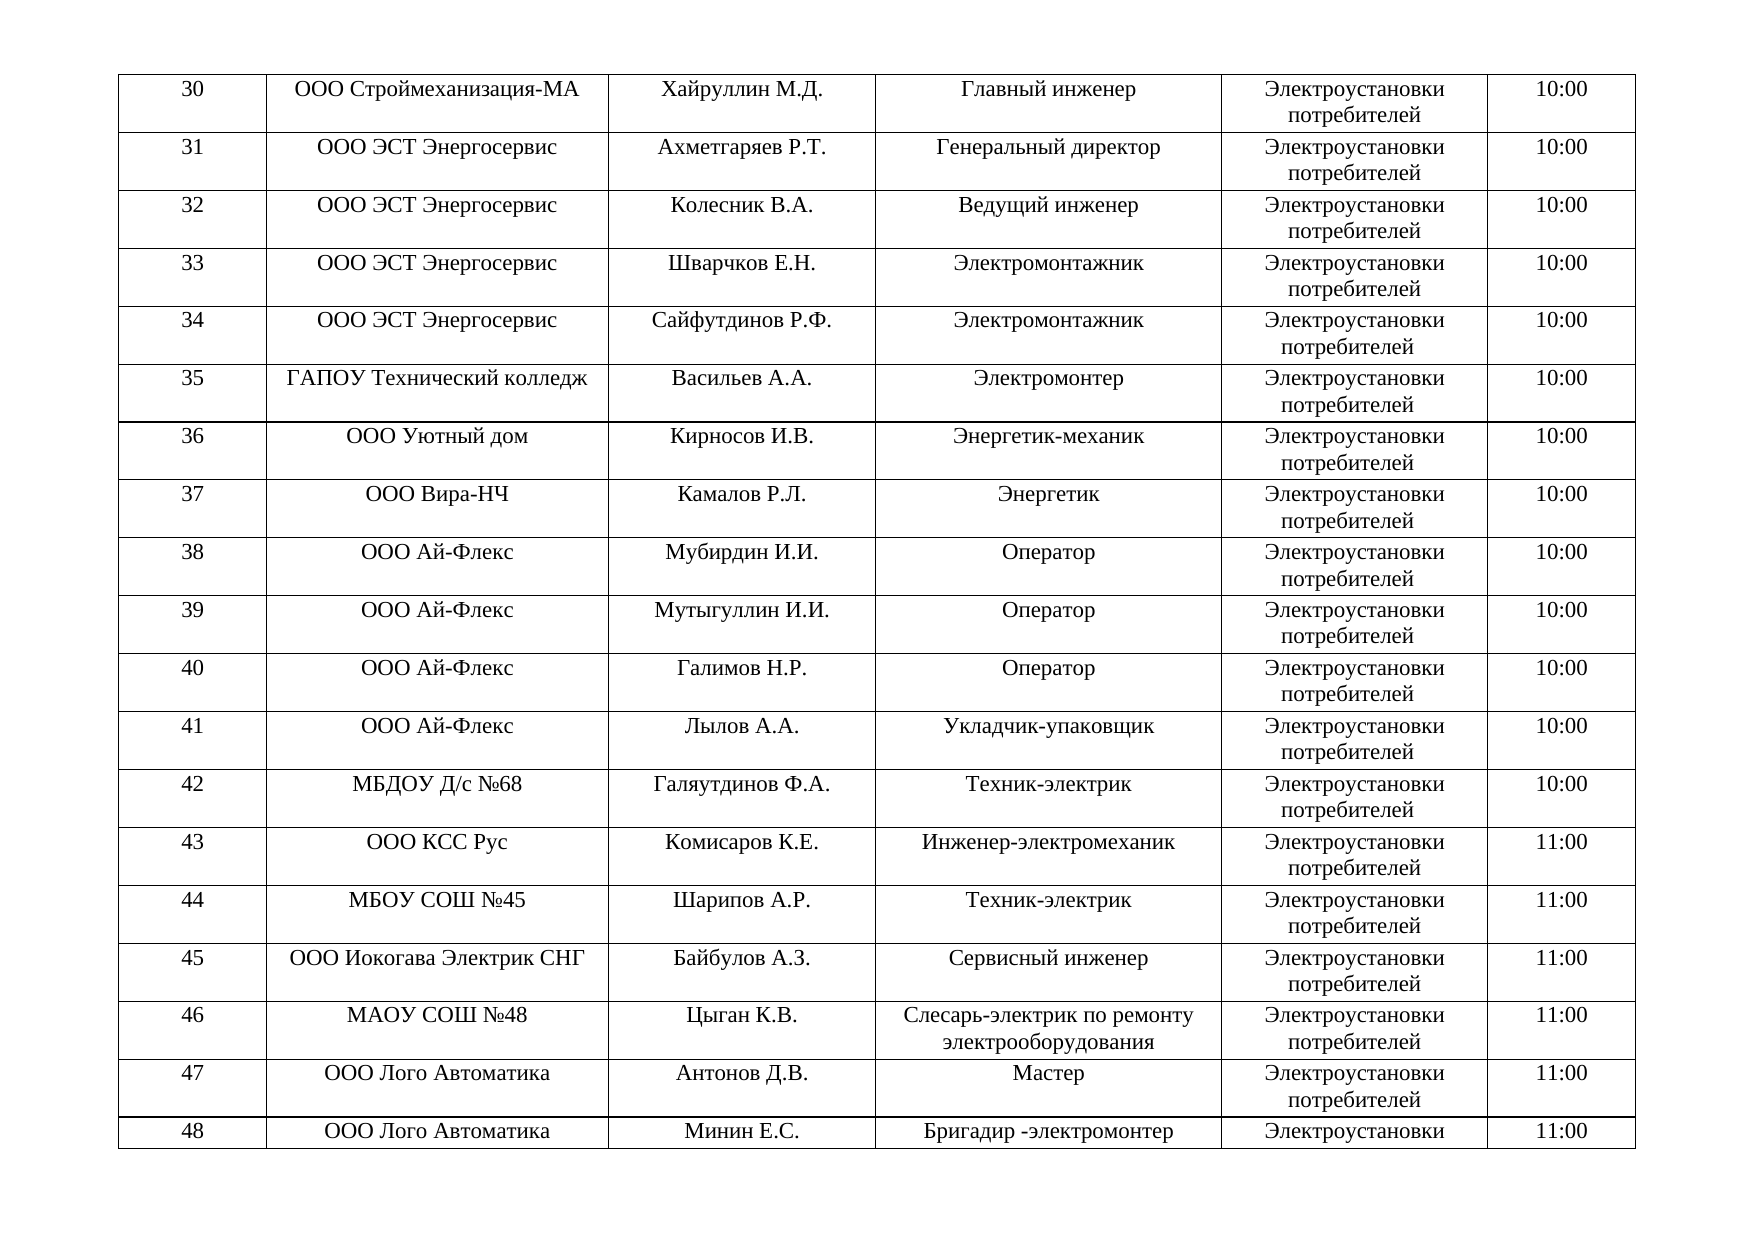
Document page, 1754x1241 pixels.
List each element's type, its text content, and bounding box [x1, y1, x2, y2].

table_cell Электроустановки потребителей [1222, 828, 1487, 885]
table_cell Электроустановки потребителей [1222, 944, 1487, 1001]
table_cell 36 [119, 423, 266, 479]
table_cell 41 [119, 712, 266, 769]
table_cell ООО ЭСТ Энергосервис [267, 133, 608, 190]
table_cell ООО Ай-Флекс [267, 538, 608, 595]
table_cell МБОУ СОШ №45 [267, 886, 608, 943]
table_cell Электроустановки потребителей [1222, 1060, 1487, 1116]
table_cell 10:00 [1488, 480, 1635, 537]
table_cell 11:00 [1488, 1118, 1635, 1148]
table_cell Оператор [876, 654, 1221, 711]
table_cell Электроустановки потребителей [1222, 654, 1487, 711]
table_cell Электроустановки потребителей [1222, 596, 1487, 653]
table_cell 32 [119, 191, 266, 248]
table_cell Слесарь-электрик по ремонту электрооборудования [876, 1002, 1221, 1058]
table_cell Главный инженер [876, 75, 1221, 132]
table_cell Энергетик [876, 480, 1221, 537]
table_cell Мубирдин И.И. [609, 538, 875, 595]
table_cell 10:00 [1488, 307, 1635, 363]
table_cell Цыган К.В. [609, 1002, 875, 1058]
table_cell Электроустановки потребителей [1222, 307, 1487, 363]
table_cell Энергетик-механик [876, 423, 1221, 479]
table_cell Электроустановки потребителей [1222, 480, 1487, 537]
table_cell Хайруллин М.Д. [609, 75, 875, 132]
table_cell 10:00 [1488, 191, 1635, 248]
table_cell Электроустановки потребителей [1222, 886, 1487, 943]
table_cell Шварчков Е.Н. [609, 249, 875, 306]
table_cell Шарипов А.Р. [609, 886, 875, 943]
table_cell 42 [119, 770, 266, 827]
table_cell ООО КСС Рус [267, 828, 608, 885]
table_cell Сервисный инженер [876, 944, 1221, 1001]
table_cell Лылов А.А. [609, 712, 875, 769]
table_cell Мастер [876, 1060, 1221, 1116]
table_cell Электроустановки потребителей [1222, 249, 1487, 306]
table_cell Минин Е.С. [609, 1118, 875, 1148]
table_cell Техник-электрик [876, 886, 1221, 943]
table_cell Камалов Р.Л. [609, 480, 875, 537]
table_cell ООО Лого Автоматика [267, 1060, 608, 1116]
table_cell Антонов Д.В. [609, 1060, 875, 1116]
table_cell ООО Уютный дом [267, 423, 608, 479]
table_cell 31 [119, 133, 266, 190]
table_cell Кирносов И.В. [609, 423, 875, 479]
table_cell 11:00 [1488, 1002, 1635, 1058]
table_cell МАОУ СОШ №48 [267, 1002, 608, 1058]
table_cell 11:00 [1488, 886, 1635, 943]
table_cell 33 [119, 249, 266, 306]
table_cell 34 [119, 307, 266, 363]
table_cell 10:00 [1488, 770, 1635, 827]
table_cell ООО ЭСТ Энергосервис [267, 249, 608, 306]
table_cell Оператор [876, 538, 1221, 595]
table_cell 11:00 [1488, 944, 1635, 1001]
table_cell 40 [119, 654, 266, 711]
table_cell МБДОУ Д/с №68 [267, 770, 608, 827]
table_cell ООО Ай-Флекс [267, 654, 608, 711]
table_cell 38 [119, 538, 266, 595]
table_cell Инженер-электромеханик [876, 828, 1221, 885]
table_cell 10:00 [1488, 538, 1635, 595]
table_cell 39 [119, 596, 266, 653]
table_cell 48 [119, 1118, 266, 1148]
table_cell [1222, 75, 1487, 132]
table_cell Электромонтажник [876, 307, 1221, 363]
table_cell Электроустановки потребителей [1222, 133, 1487, 190]
table_cell 10:00 [1488, 423, 1635, 479]
table_cell Укладчик-упаковщик [876, 712, 1221, 769]
table_cell Электроустановки потребителей [1222, 1002, 1487, 1058]
table_cell Электроустановки потребителей [1222, 538, 1487, 595]
table_cell 30 [119, 75, 266, 132]
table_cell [1222, 1118, 1487, 1148]
table_cell Галяутдинов Ф.А. [609, 770, 875, 827]
table_cell 10:00 [1488, 75, 1635, 132]
table_cell 10:00 [1488, 596, 1635, 653]
table_cell 10:00 [1488, 654, 1635, 711]
table_cell Колесник В.А. [609, 191, 875, 248]
table_cell Сайфутдинов Р.Ф. [609, 307, 875, 363]
table_cell Васильев А.А. [609, 365, 875, 421]
table_cell 45 [119, 944, 266, 1001]
table_cell Оператор [876, 596, 1221, 653]
table_cell ООО Лого Автоматика [267, 1118, 608, 1148]
table_cell 10:00 [1488, 365, 1635, 421]
table_cell Генеральный директор [876, 133, 1221, 190]
table_cell ООО Иокогава Электрик СНГ [267, 944, 608, 1001]
table_cell ООО Ай-Флекс [267, 596, 608, 653]
table_cell Электромонтер [876, 365, 1221, 421]
table_cell Комисаров К.Е. [609, 828, 875, 885]
table_cell 10:00 [1488, 249, 1635, 306]
table_cell ООО ЭСТ Энергосервис [267, 191, 608, 248]
table_cell 35 [119, 365, 266, 421]
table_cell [876, 1118, 1221, 1148]
table_cell 10:00 [1488, 133, 1635, 190]
table_cell ООО Вира-НЧ [267, 480, 608, 537]
table_cell Ахметгаряев Р.Т. [609, 133, 875, 190]
table_cell Мутыгуллин И.И. [609, 596, 875, 653]
table_cell ГАПОУ Технический колледж [267, 365, 608, 421]
table_cell Техник-электрик [876, 770, 1221, 827]
table_cell ООО Ай-Флекс [267, 712, 608, 769]
table_cell 11:00 [1488, 1060, 1635, 1116]
table_cell 10:00 [1488, 712, 1635, 769]
table_cell 11:00 [1488, 828, 1635, 885]
table_cell Электроустановки потребителей [1222, 423, 1487, 479]
table_cell Электроустановки потребителей [1222, 365, 1487, 421]
table_cell 46 [119, 1002, 266, 1058]
table_cell ООО Строймеханизация-МА [267, 75, 608, 132]
table_cell Байбулов А.З. [609, 944, 875, 1001]
table_cell ООО ЭСТ Энергосервис [267, 307, 608, 363]
table_cell 43 [119, 828, 266, 885]
table_cell Электроустановки потребителей [1222, 770, 1487, 827]
table_cell 47 [119, 1060, 266, 1116]
table_cell Электроустановки потребителей [1222, 191, 1487, 248]
table_cell Ведущий инженер [876, 191, 1221, 248]
table_cell Галимов Н.Р. [609, 654, 875, 711]
table_cell 44 [119, 886, 266, 943]
table_cell 37 [119, 480, 266, 537]
table_cell Электроустановки потребителей [1222, 712, 1487, 769]
table_cell Электромонтажник [876, 249, 1221, 306]
